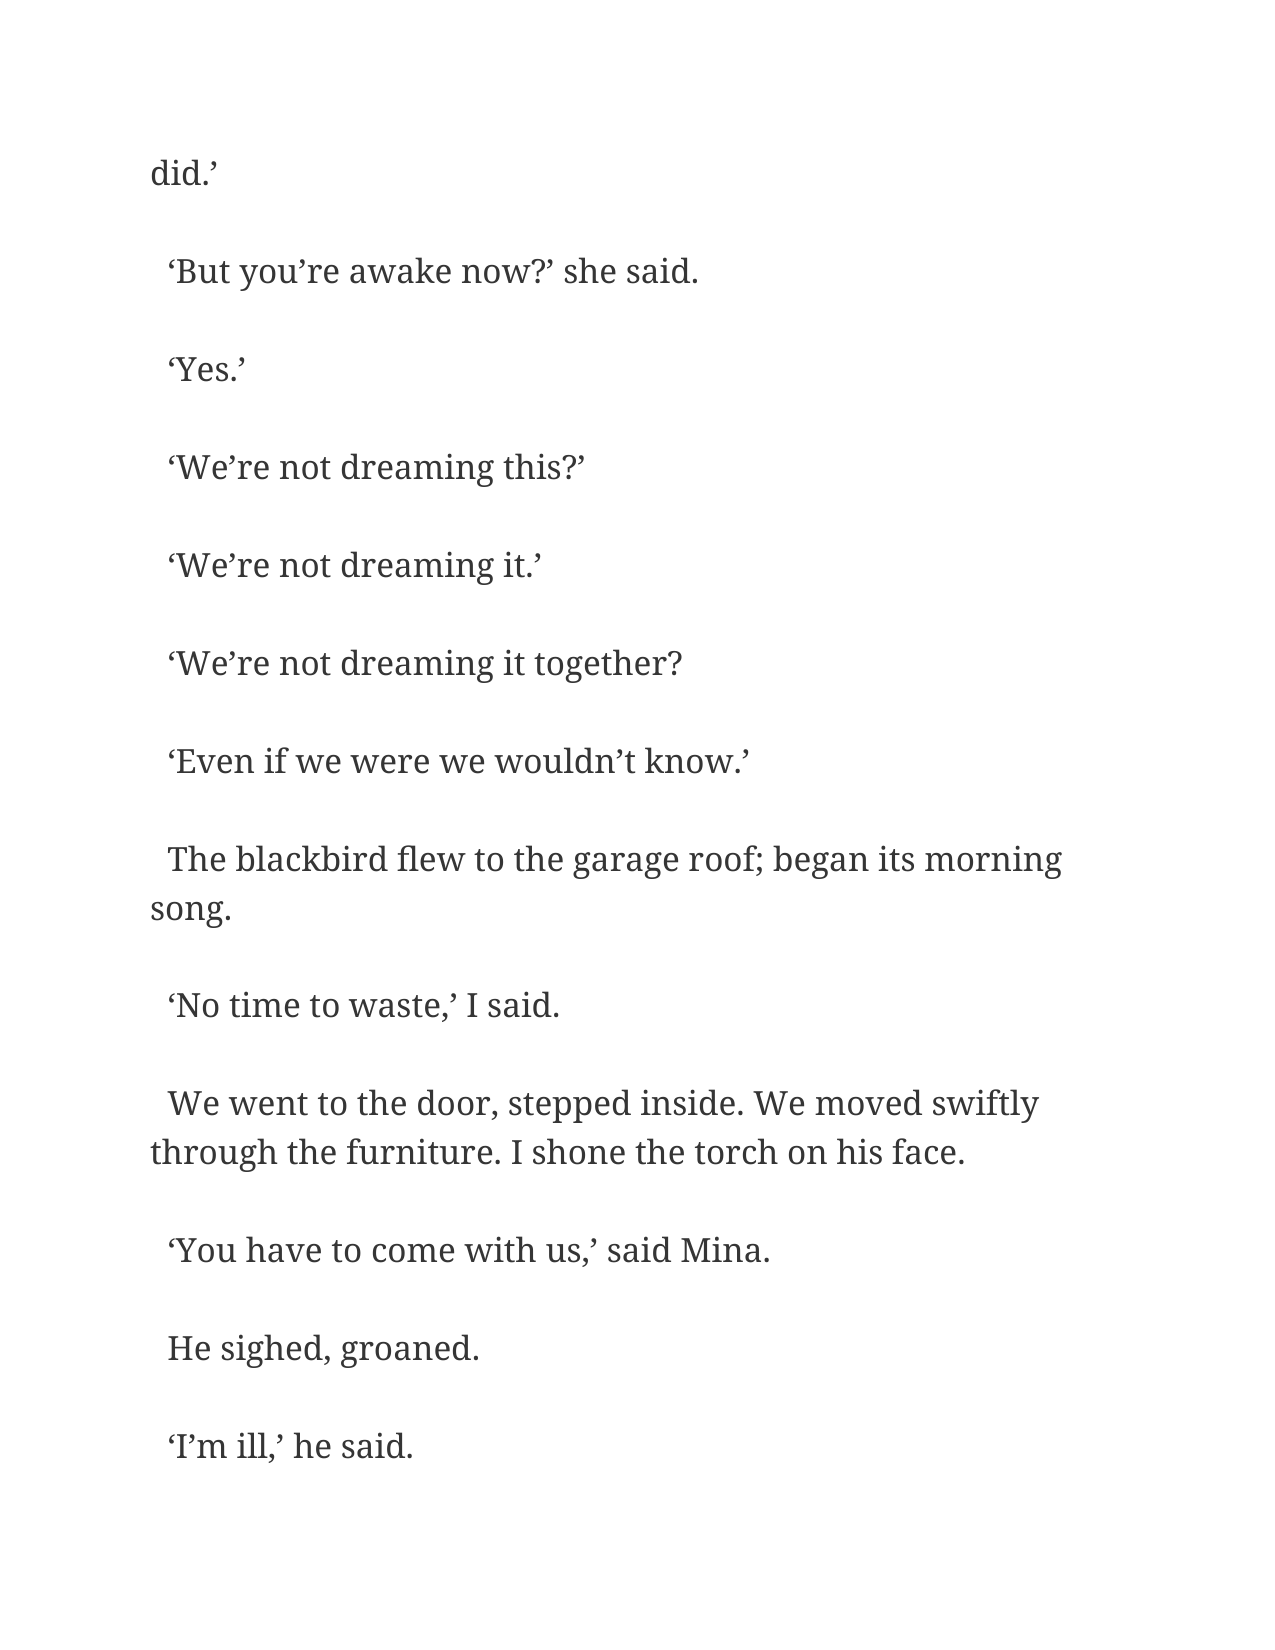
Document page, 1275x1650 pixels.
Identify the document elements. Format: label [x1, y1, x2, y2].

text [150, 150, 1125, 1468]
